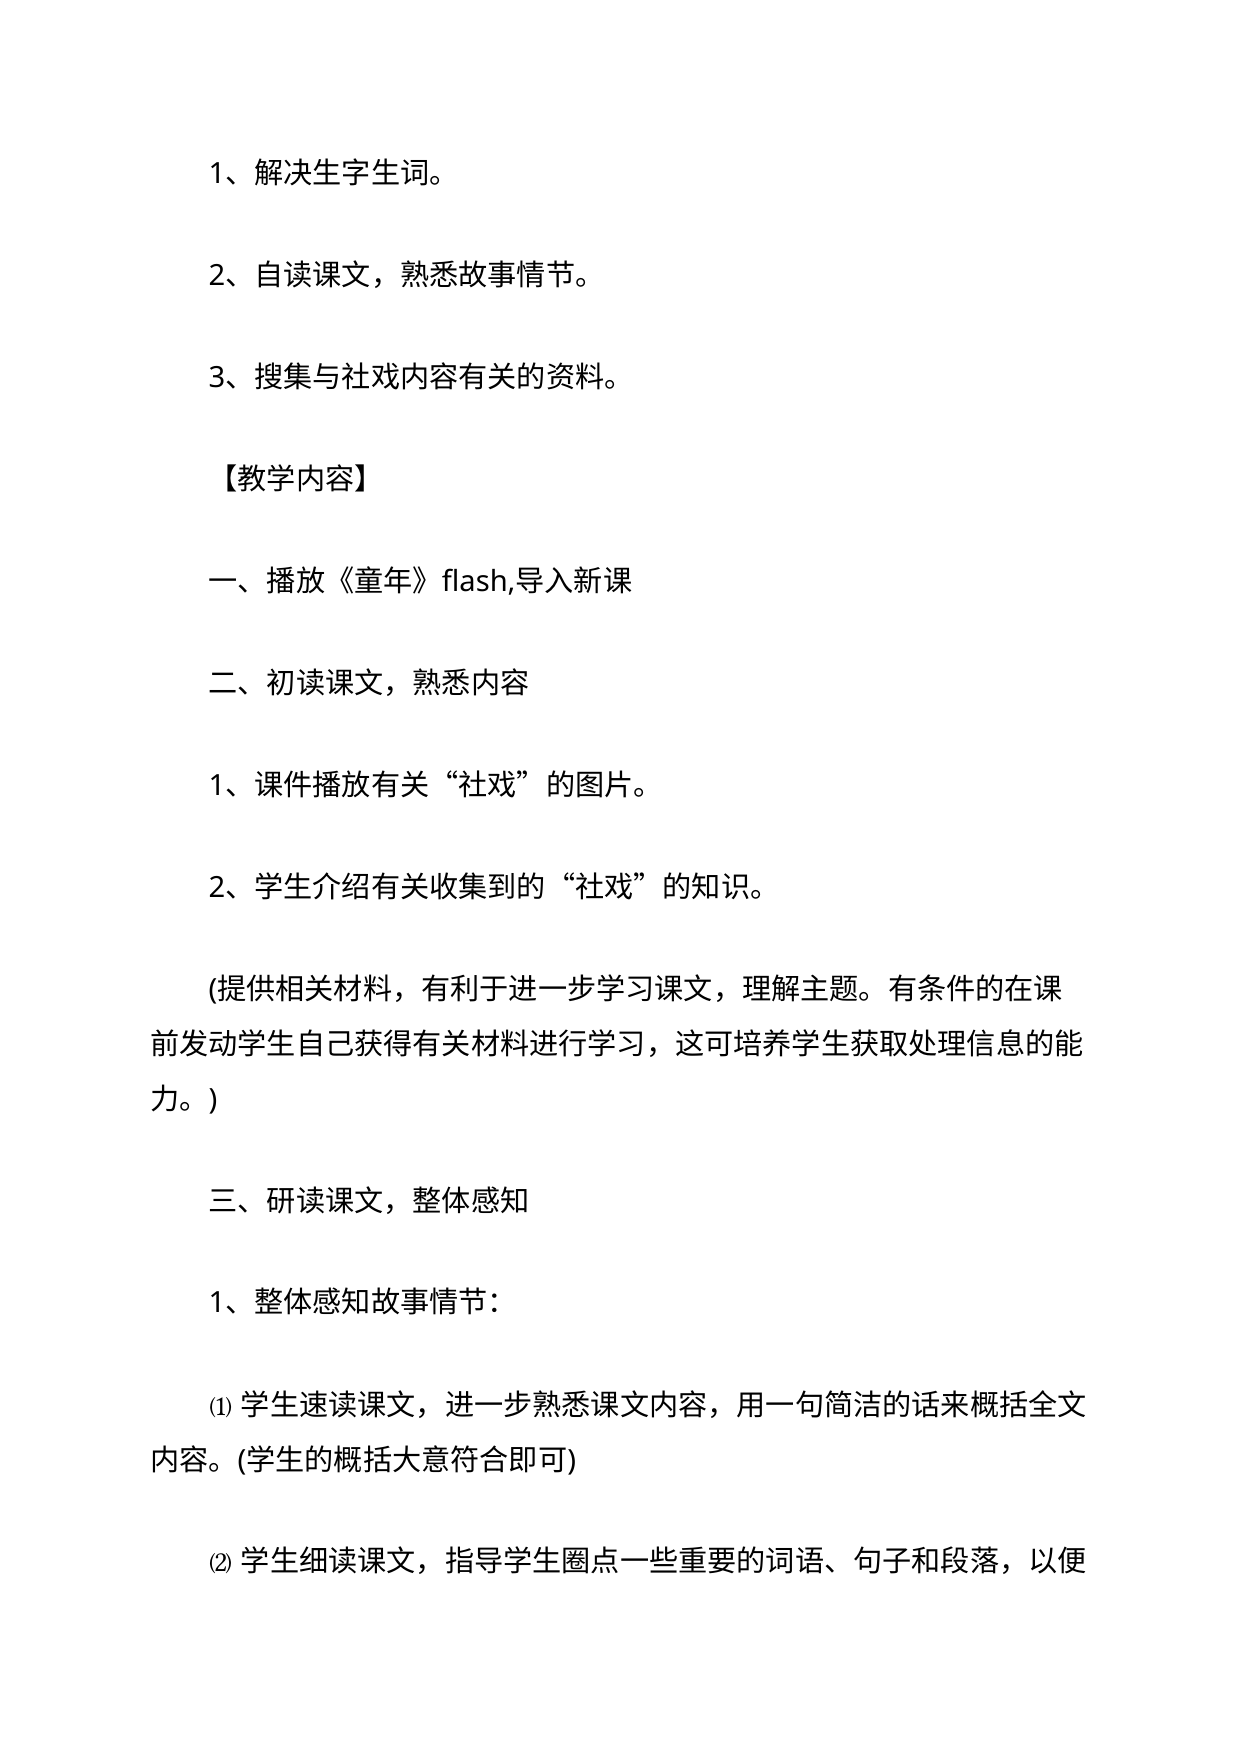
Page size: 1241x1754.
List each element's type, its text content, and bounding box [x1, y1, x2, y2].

text 二、初读课文，熟悉内容 [150, 660, 1090, 702]
text 2、学生介绍有关收集到的“社戏”的知识。 [150, 863, 1090, 906]
text 2、自读课文，熟悉故事情节。 [150, 252, 1090, 294]
text 【教学内容】 [150, 456, 1090, 498]
text 1、解决生字生词。 [150, 150, 1090, 192]
text 1、整体感知故事情节： [150, 1279, 1090, 1321]
text (提供相关材料，有利于进一步学习课文，理解主题。有条件的在课前发动学生自己获得有关材料进行学习，这可培养学生获取处理信息的能力。) [150, 965, 1090, 1118]
text 3、搜集与社戏内容有关的资料。 [150, 354, 1090, 396]
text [150, 1538, 1090, 1580]
text 一、播放《童年》flash,导入新课 [150, 558, 1090, 600]
text 三、研读课文，整体感知 [150, 1177, 1090, 1219]
text ⑴ 学生速读课文，进一步熟悉课文内容，用一句简洁的话来概括全文内容。(学生的概括大意符合即可) [150, 1381, 1090, 1478]
text 1、课件播放有关“社戏”的图片。 [150, 761, 1090, 804]
